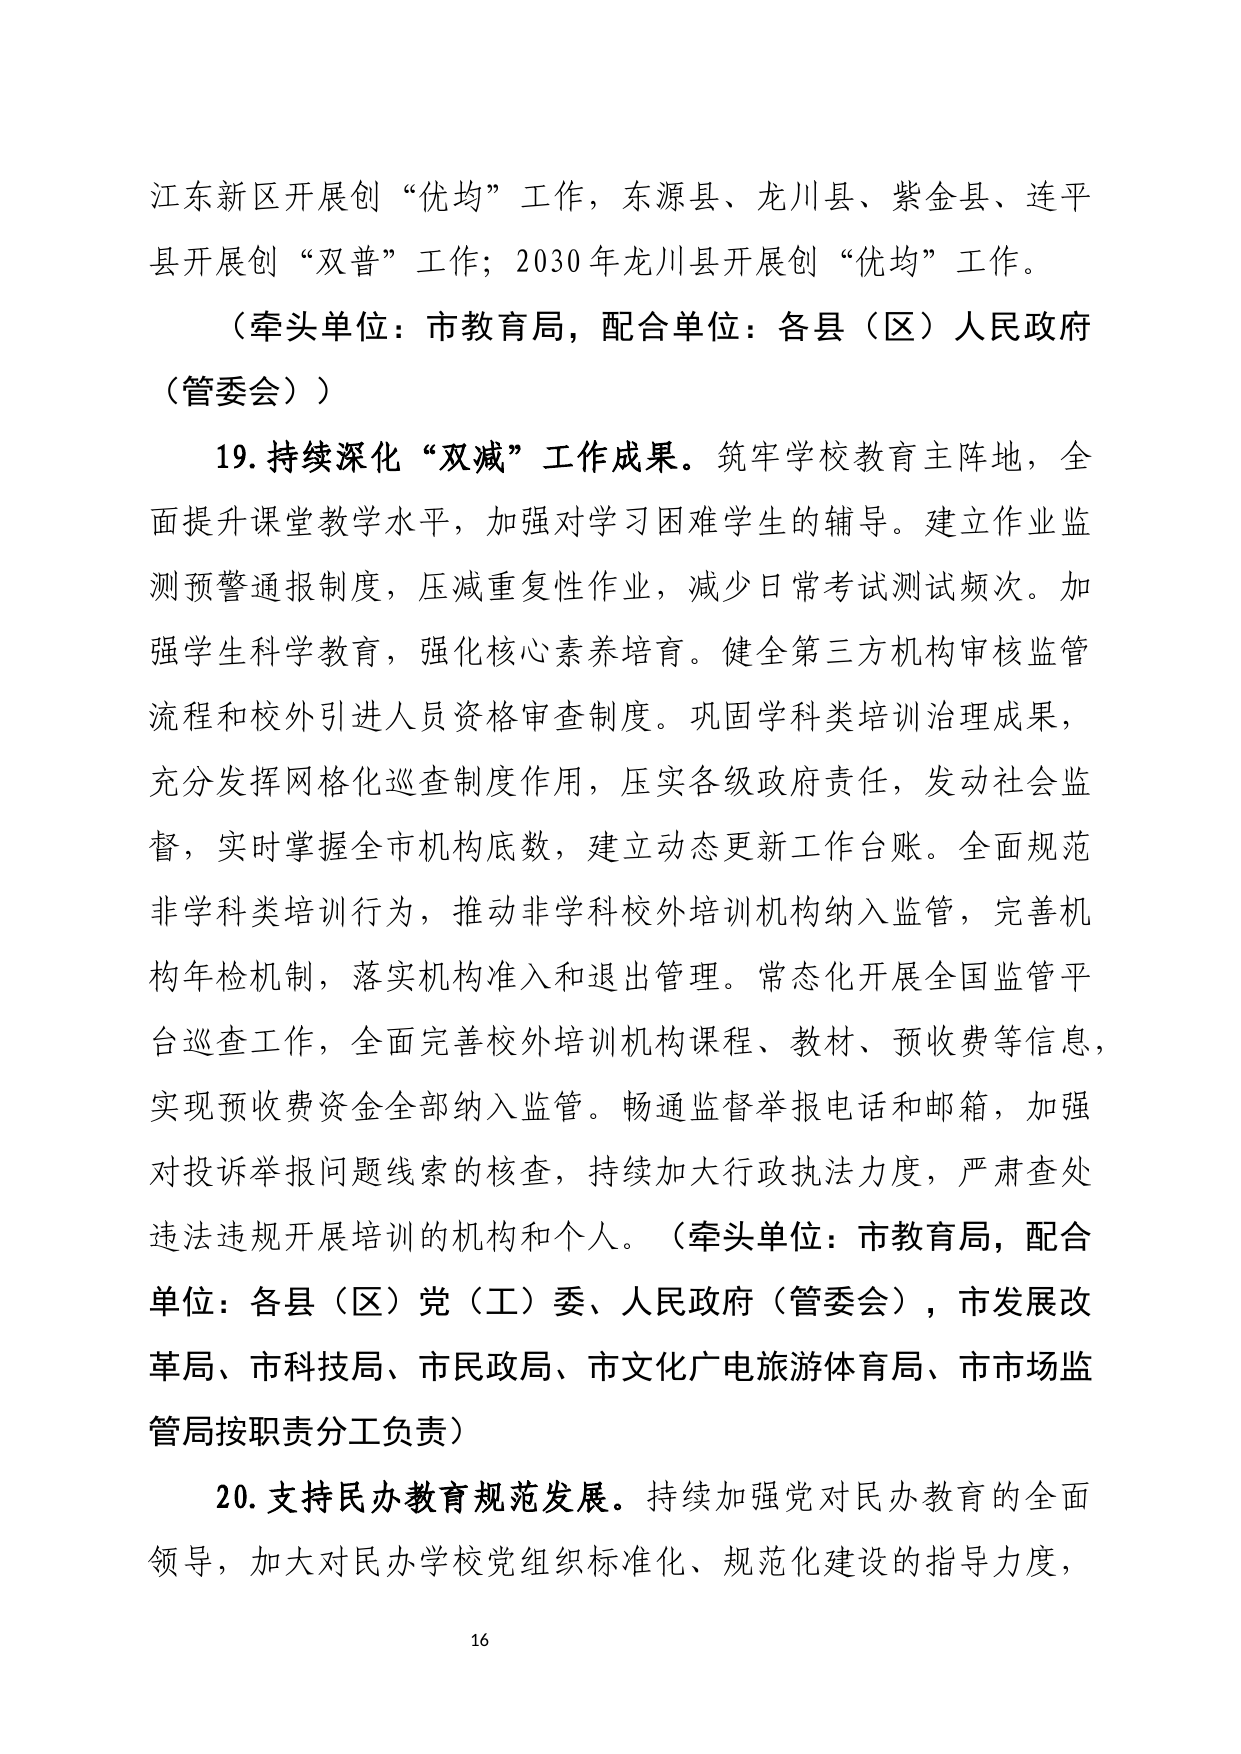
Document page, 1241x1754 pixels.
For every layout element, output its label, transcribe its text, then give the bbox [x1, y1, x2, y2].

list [148, 1462, 1093, 1592]
list 19.持续深化“双减”工作成果。筑牢学校教育主阵地，全面提升课堂教学水平，加强对学习困难学生的辅导。建立作业监测预警通报制度，压减重复性作业，减少日常考试测试频次。加强学生科学教育，强化核心素养培育。健全第三方机构审核监管流程和校外引进人员资格审查制度。巩固学科类培训治理成果，充分发挥网格化巡查制度作用，压实各级政府责任，发动社会监督，实时掌握全市机构底数，建立动态更新工作台账。全面规范非学科类培训行为，推动非学科校外培训机构纳入监管，完善机构年检机制，落实机构准入和退出管理。常态化开展全国监管平台巡查工作，全面完善校外培训机构课程、教材、预收费等信息，实现预收费资金全部纳入监管。畅通监督举报电话和邮箱，加强对投诉举报问题线索的核查，持续加大行政执法力度，严肃查处违法违规开展培训的机构和个人。（牵头单位：市教育局，配合单位：各县（区）党（工）委、人民政府（管委会），市发展改革局、市科技局、市民政局、市文化广电旅游体育局、市市场监管局按职责分工负责） [148, 422, 1093, 1462]
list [148, 162, 1093, 292]
list （牵头单位：市教育局，配合单位：各县（区）人民政府（管委会）） [148, 292, 1093, 422]
